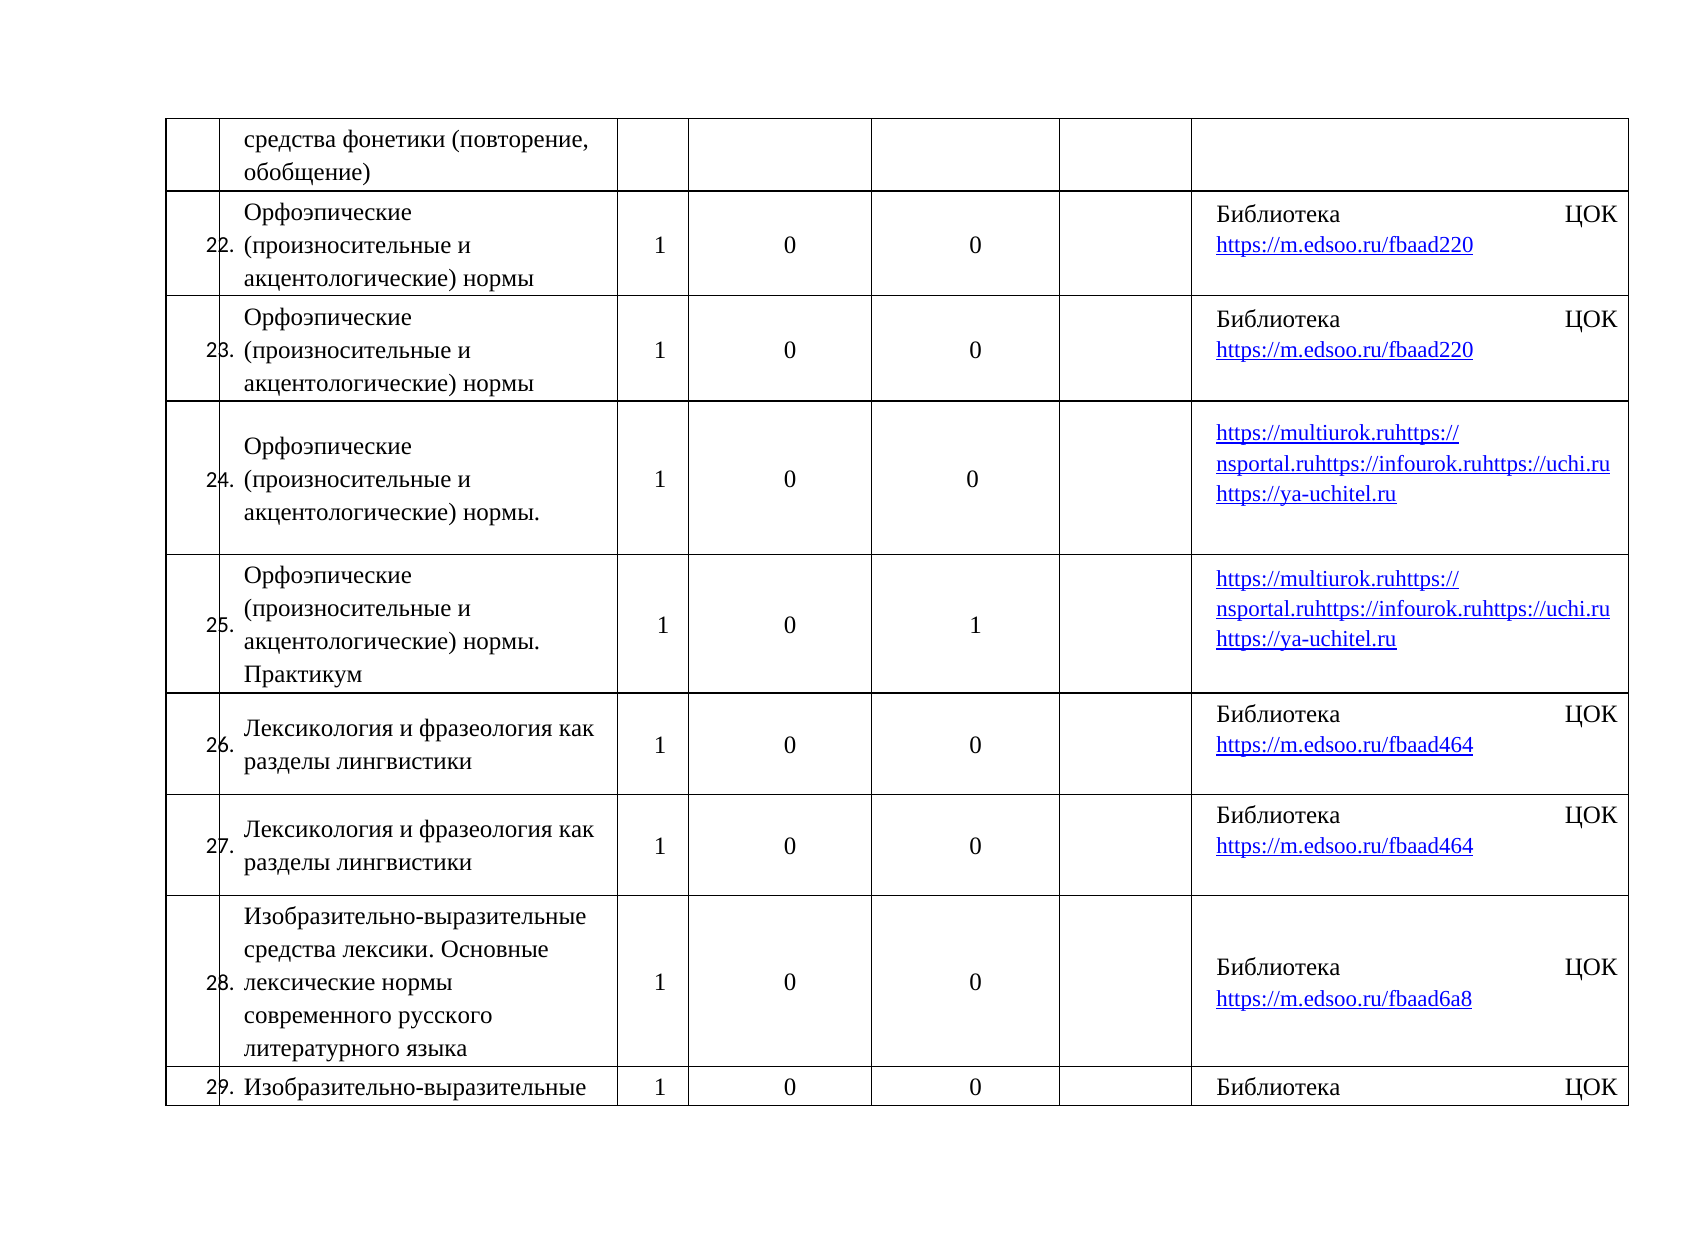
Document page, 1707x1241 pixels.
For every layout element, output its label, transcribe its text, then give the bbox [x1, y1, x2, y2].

table_cell [1060, 1067, 1191, 1105]
table_cell [167, 896, 219, 1066]
table_cell 1 [618, 119, 688, 190]
table_cell 1 [618, 402, 688, 554]
table_cell 1 [618, 555, 688, 692]
table_cell 0 [872, 896, 1059, 1066]
table_cell Орфоэпические (произносительные и акцентологические) нормы. Практикум [220, 555, 617, 692]
table_cell https://multiurok.ruhttps://nsportal.ruhttps://infourok.ruhttps://uchi.ru https://ya-uchitel.ru [1192, 555, 1628, 692]
table_cell 0 [872, 119, 1059, 190]
table_cell [167, 555, 219, 692]
table_cell 1 [618, 296, 688, 400]
table_cell 1 [872, 555, 1059, 692]
table_cell 0 [872, 795, 1059, 894]
table_cell [1060, 119, 1191, 190]
table_cell 0 [689, 296, 871, 400]
table_cell [167, 192, 219, 295]
table_cell [1060, 402, 1191, 554]
table_cell Лексикология и фразеология как разделы лингвистики [220, 795, 617, 894]
table_cell 0 [689, 795, 871, 894]
table_cell 1 [618, 896, 688, 1066]
table_cell [1060, 795, 1191, 894]
table_cell 0 [689, 119, 871, 190]
table_cell Изобразительно-выразительные средства лексики. Основные лексические нормы современного русского литературного языка [220, 896, 617, 1066]
table_cell 0 [872, 1067, 1059, 1105]
table_cell 0 [689, 694, 871, 793]
table_cell 0 [689, 555, 871, 692]
table_cell [1060, 896, 1191, 1066]
table_cell Лексикология и фразеология как разделы лингвистики [220, 694, 617, 793]
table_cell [220, 1067, 617, 1105]
table_cell Библиотека ЦОК https://m.edsoo.ru/fbaad220 [1192, 192, 1628, 295]
table_cell [1060, 694, 1191, 793]
table_cell [167, 402, 219, 554]
table_cell 0 [872, 402, 1059, 554]
table_cell 0 [689, 896, 871, 1066]
table_cell 1 [618, 1067, 688, 1105]
table_cell [167, 795, 219, 894]
table_cell 0 [689, 1067, 871, 1105]
table_cell Библиотека ЦОК https://m.edsoo.ru/fbaad464 [1192, 694, 1628, 793]
table_cell [167, 694, 219, 793]
table_cell [1060, 192, 1191, 295]
table_cell 1 [618, 694, 688, 793]
table_cell Библиотека ЦОК https://m.edsoo.ru/fbaad220 [1192, 296, 1628, 400]
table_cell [220, 119, 617, 190]
table_cell [167, 119, 219, 190]
table_cell Орфоэпические (произносительные и акцентологические) нормы [220, 192, 617, 295]
table_cell 0 [872, 192, 1059, 295]
table_cell Библиотека ЦОК https://m.edsoo.ru/fbaad6a8 [1192, 896, 1628, 1066]
table_cell 1 [618, 795, 688, 894]
table_cell Орфоэпические (произносительные и акцентологические) нормы. [220, 402, 617, 554]
table_cell [1060, 555, 1191, 692]
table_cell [1192, 119, 1628, 190]
table_cell [167, 1067, 219, 1105]
table_cell Библиотека ЦОК https://m.edsoo.ru/fbaad464 [1192, 795, 1628, 894]
table_cell [167, 296, 219, 400]
table_cell 0 [689, 402, 871, 554]
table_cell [1192, 1067, 1628, 1105]
table_cell 1 [618, 192, 688, 295]
table_cell Орфоэпические (произносительные и акцентологические) нормы [220, 296, 617, 400]
table_cell 0 [872, 694, 1059, 793]
table_cell https://multiurok.ruhttps://nsportal.ruhttps://infourok.ruhttps://uchi.ru https://ya-uchitel.ru [1192, 402, 1628, 554]
table_cell [1060, 296, 1191, 400]
table_cell 0 [872, 296, 1059, 400]
table_cell 0 [689, 192, 871, 295]
